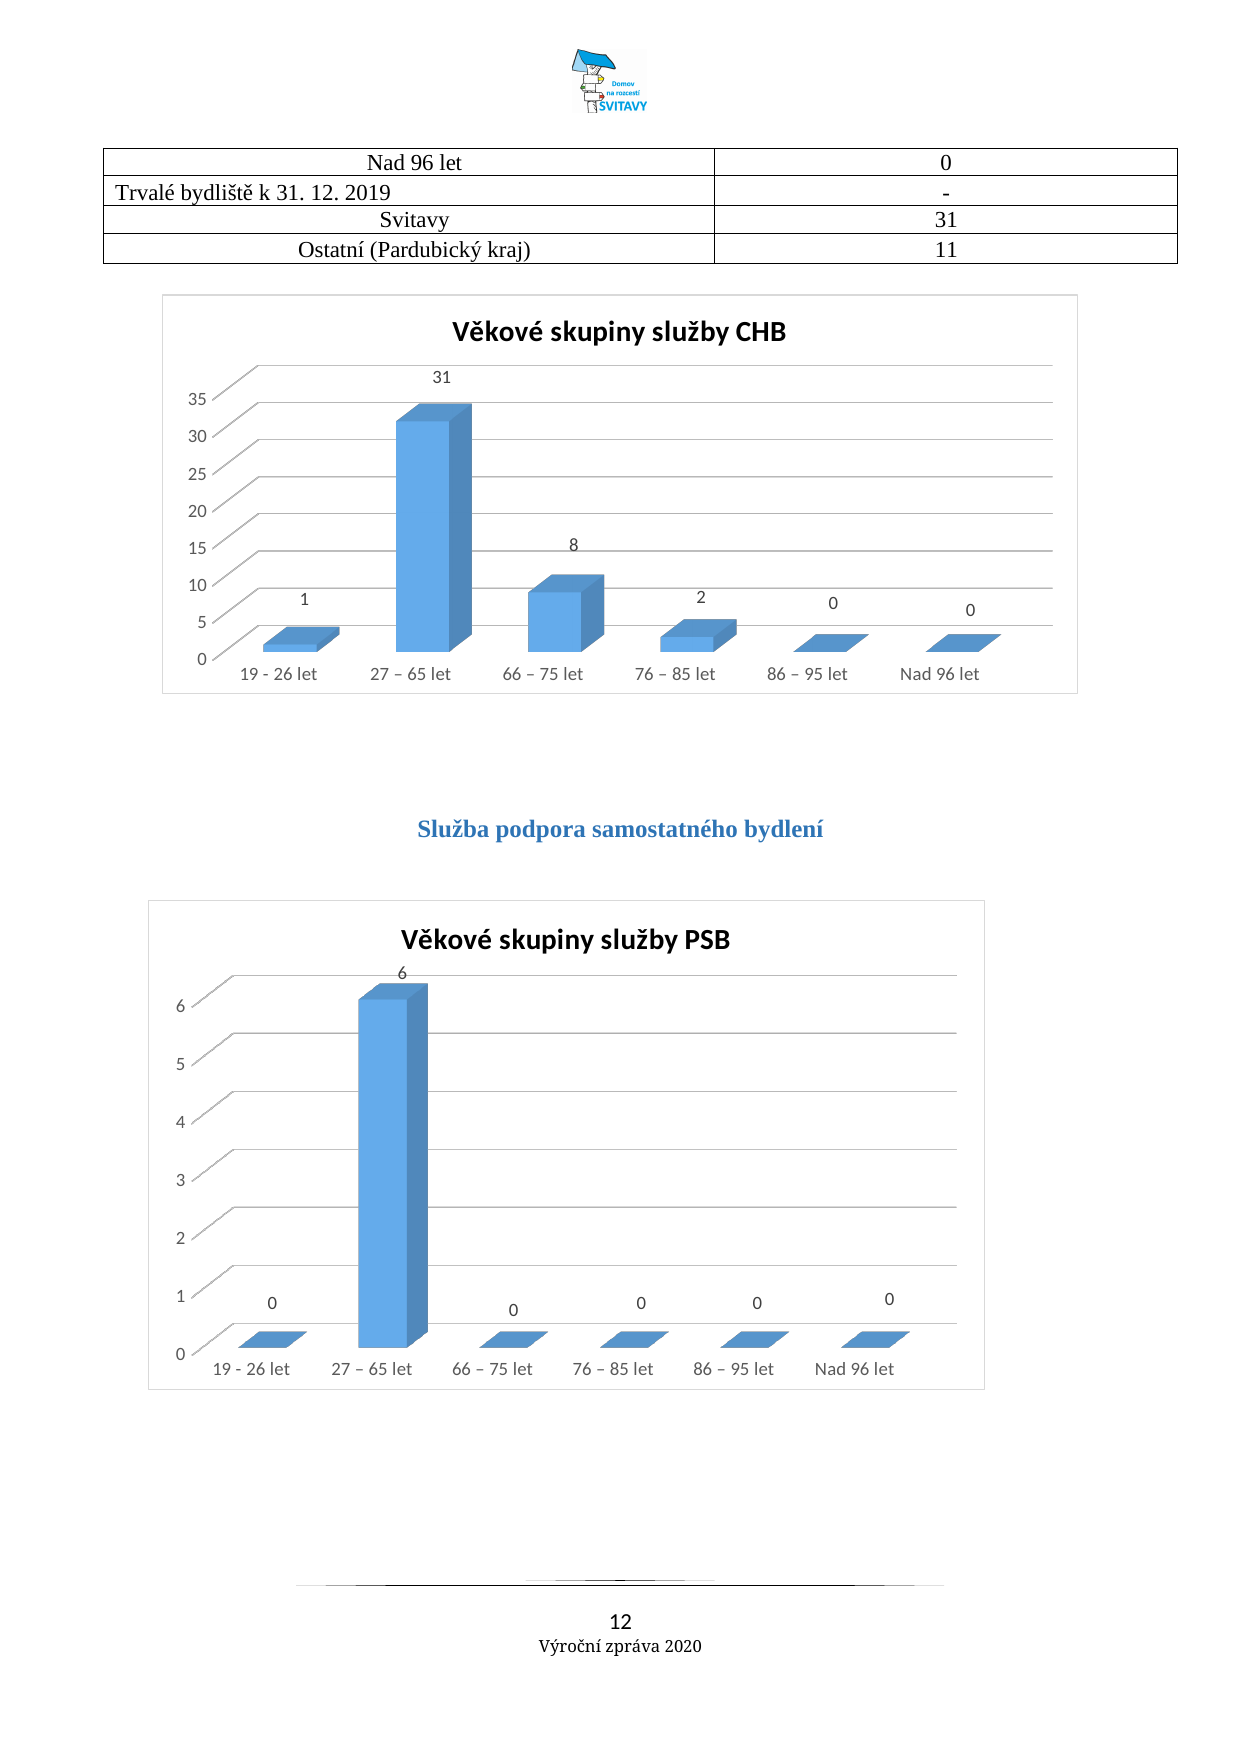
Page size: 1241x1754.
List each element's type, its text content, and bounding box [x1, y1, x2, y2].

table_cell Nad 96 let [104, 149, 714, 175]
table_cell Svitavy [104, 206, 714, 233]
picture [571, 49, 647, 113]
table_cell Trvalé bydliště k 31. 12. 2019 [104, 176, 714, 205]
table_cell 31 [715, 206, 1177, 233]
text Služba podpora samostatného bydlení [148, 814, 1093, 843]
table_cell 0 [715, 149, 1177, 175]
table_cell 11 [715, 234, 1177, 263]
table_cell Ostatní (Pardubický kraj) [104, 234, 714, 263]
table_cell - [715, 176, 1177, 205]
